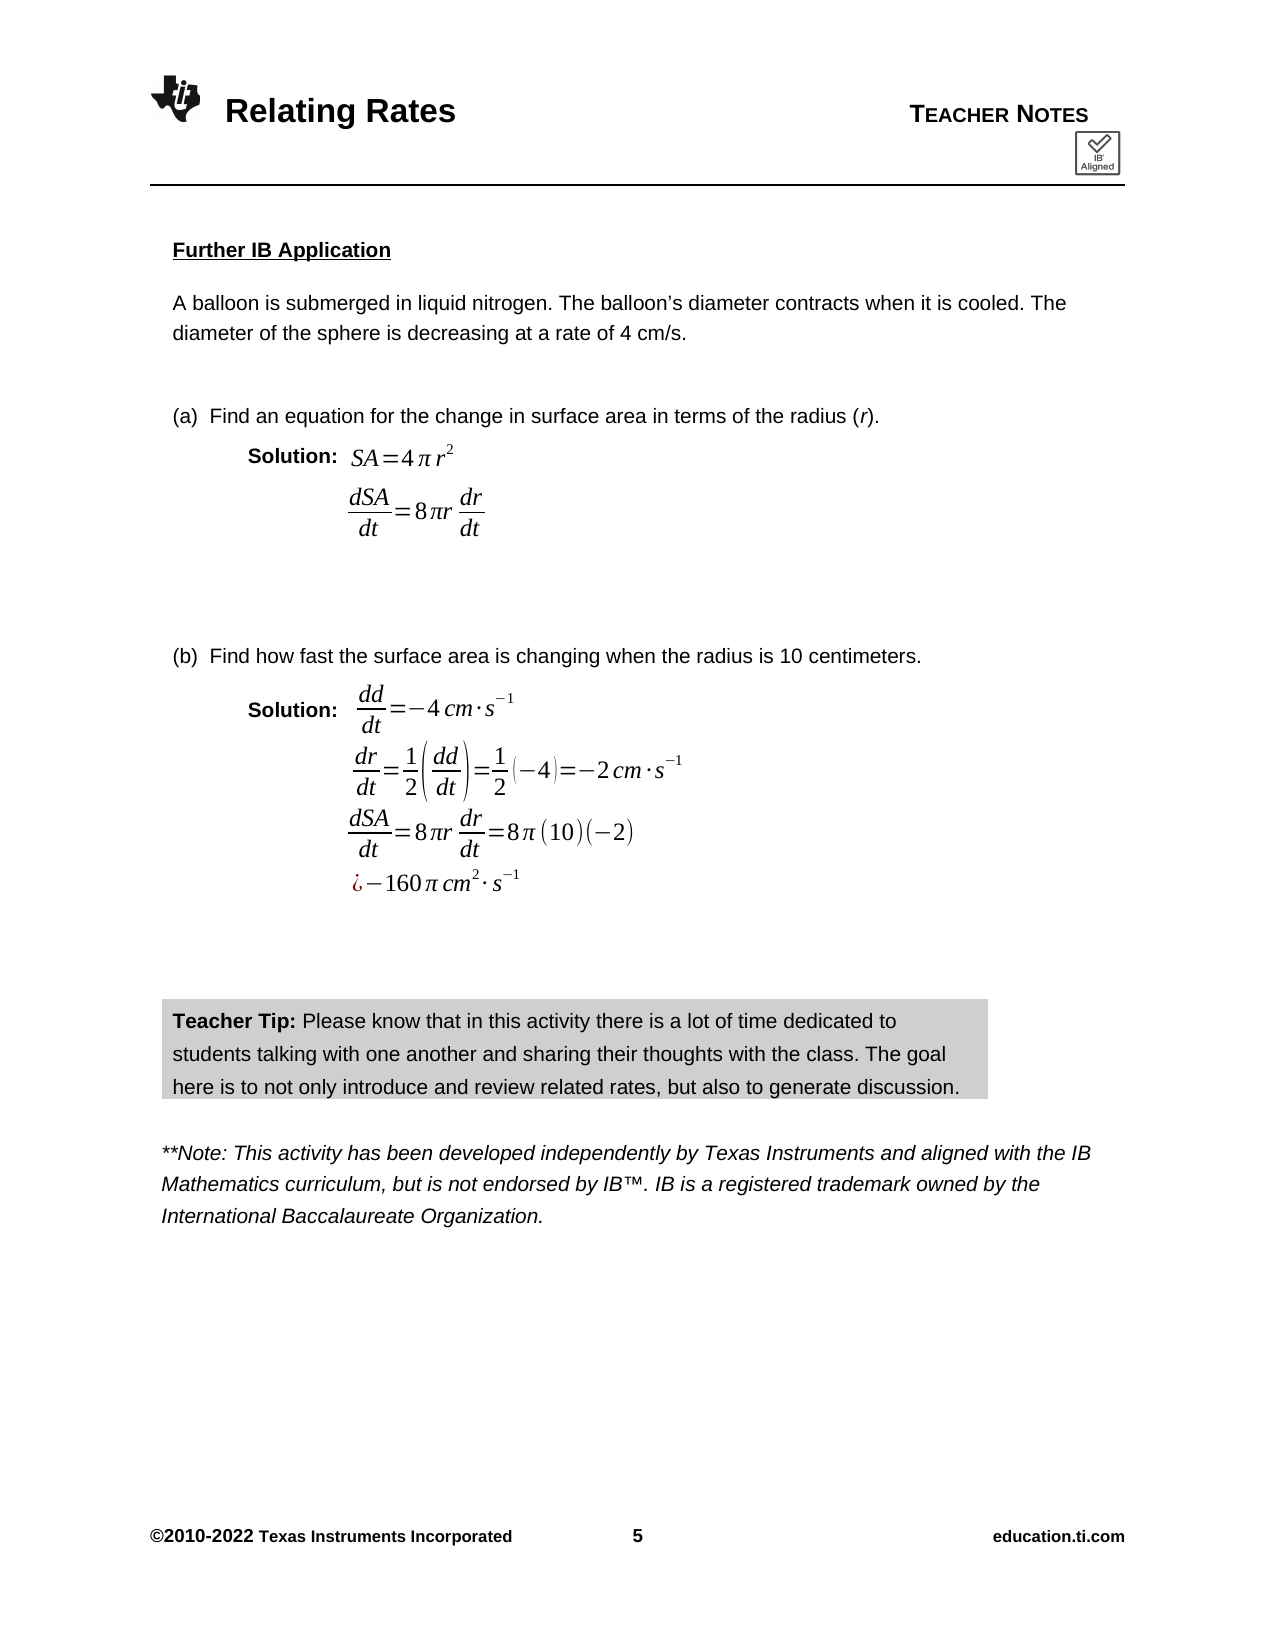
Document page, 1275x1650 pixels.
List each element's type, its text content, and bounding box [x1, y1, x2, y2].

picture [150, 75, 200, 123]
table_cell **Note: This activity has been developed independently by Texas Instruments and aligned with the IB Mathematics curriculum, but is not endorsed by IB™. IB is a registered trademark owned by the International Baccalaureate Organization. [150, 1100, 1142, 1227]
picture [1073, 129, 1122, 177]
table_cell [150, 205, 1136, 1100]
